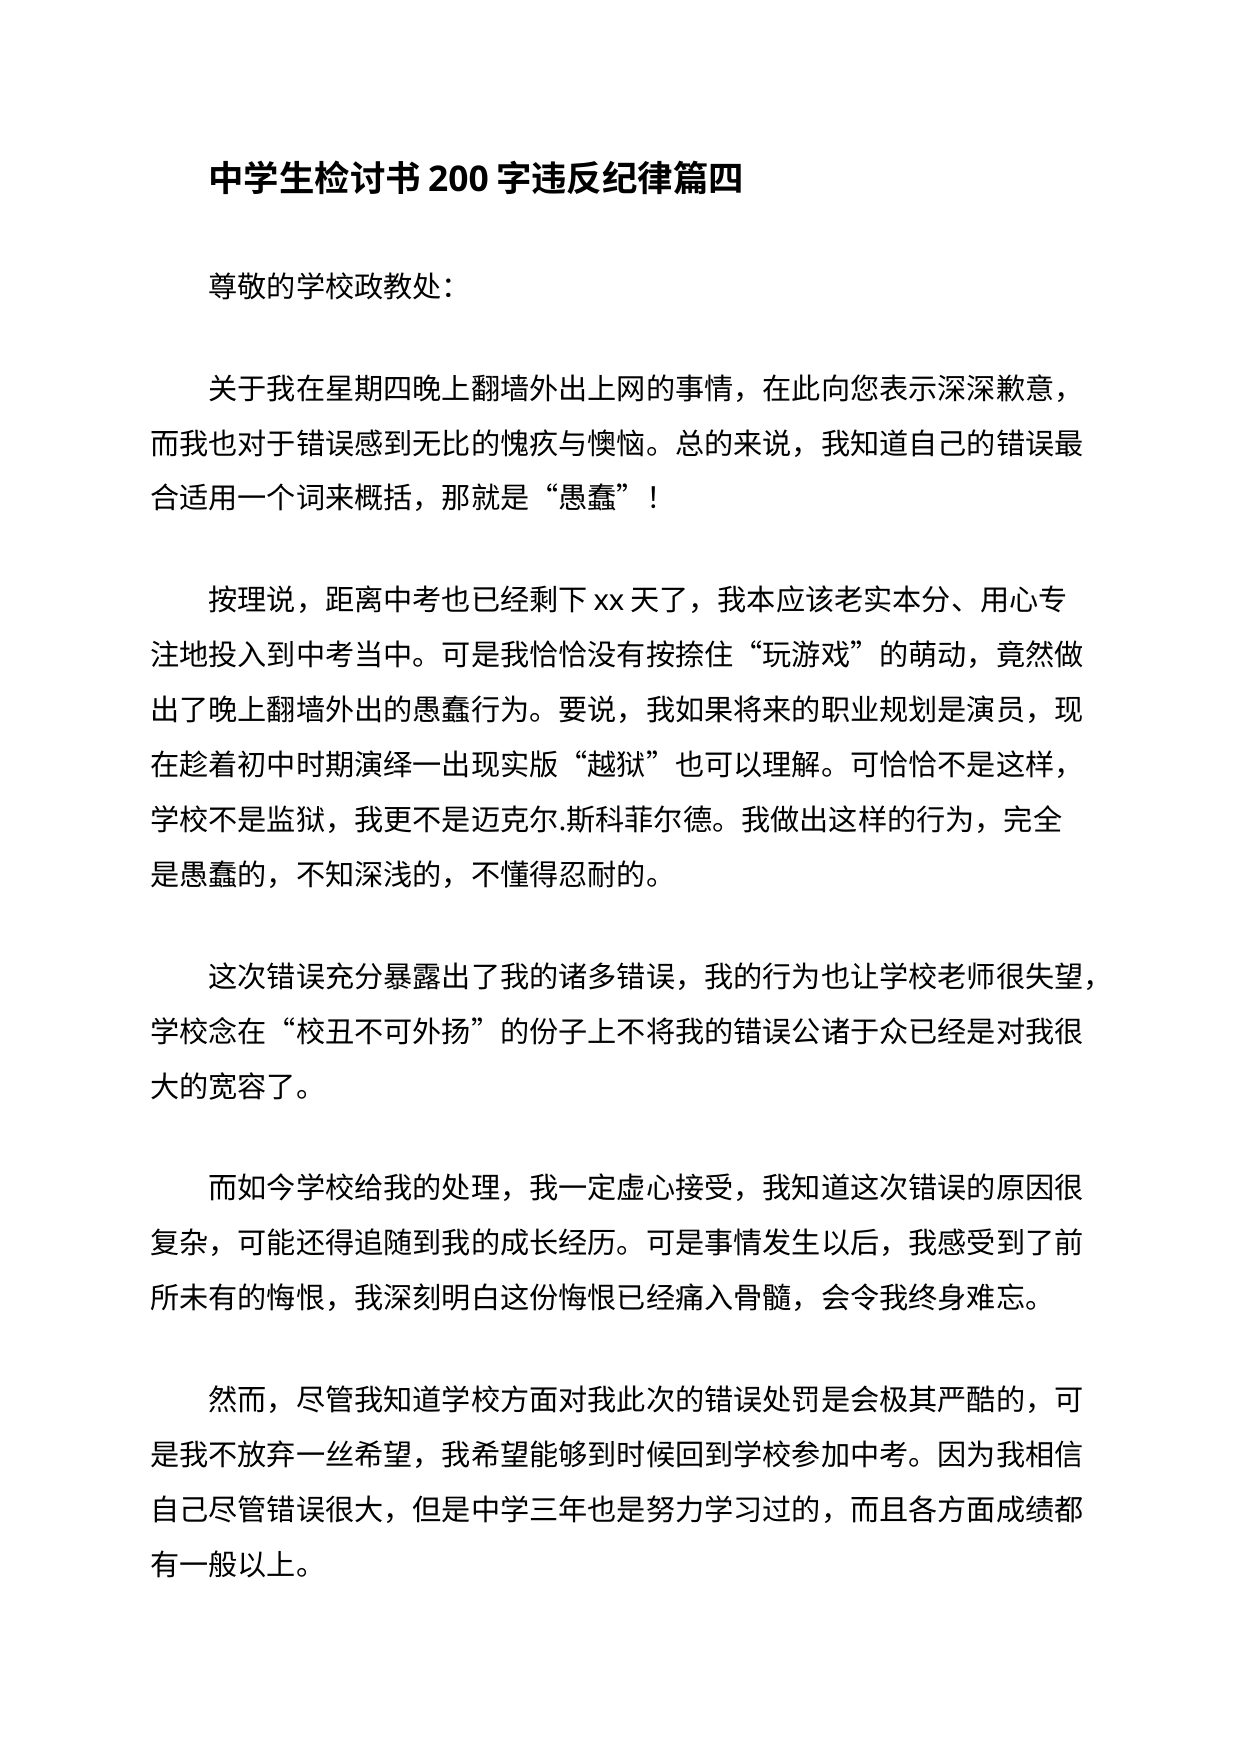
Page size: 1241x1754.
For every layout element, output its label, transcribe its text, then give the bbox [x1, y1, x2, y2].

text 尊敬的学校政教处： [150, 263, 1090, 306]
text 这次错误充分暴露出了我的诸多错误，我的行为也让学校老师很失望，学校念在“校丑不可外扬”的份子上不将我的错误公诸于众已经是对我很大的宽容了。 [150, 953, 1090, 1105]
text 而如今学校给我的处理，我一定虚心接受，我知道这次错误的原因很复杂，可能还得追随到我的成长经历。可是事情发生以后，我感受到了前所未有的悔恨，我深刻明白这份悔恨已经痛入骨髓，会令我终身难忘。 [150, 1165, 1090, 1317]
text 关于我在星期四晚上翻墙外出上网的事情，在此向您表示深深歉意，而我也对于错误感到无比的愧疚与懊恼。总的来说，我知道自己的错误最合适用一个词来概括，那就是“愚蠢”！ [150, 365, 1090, 517]
text 然而，尽管我知道学校方面对我此次的错误处罚是会极其严酷的，可是我不放弃一丝希望，我希望能够到时候回到学校参加中考。因为我相信自己尽管错误很大，但是中学三年也是努力学习过的，而且各方面成绩都有一般以上。 [150, 1376, 1090, 1583]
text 按理说，距离中考也已经剩下xx天了，我本应该老实本分、用心专注地投入到中考当中。可是我恰恰没有按捺住“玩游戏”的萌动，竟然做出了晚上翻墙外出的愚蠢行为。要说，我如果将来的职业规划是演员，现在趁着初中时期演绎一出现实版“越狱”也可以理解。可恰恰不是这样，学校不是监狱，我更不是迈克尔.斯科菲尔德。我做出这样的行为，完全是愚蠢的，不知深浅的，不懂得忍耐的。 [150, 577, 1090, 894]
text 中学生检讨书200字违反纪律篇四 [150, 150, 1090, 201]
